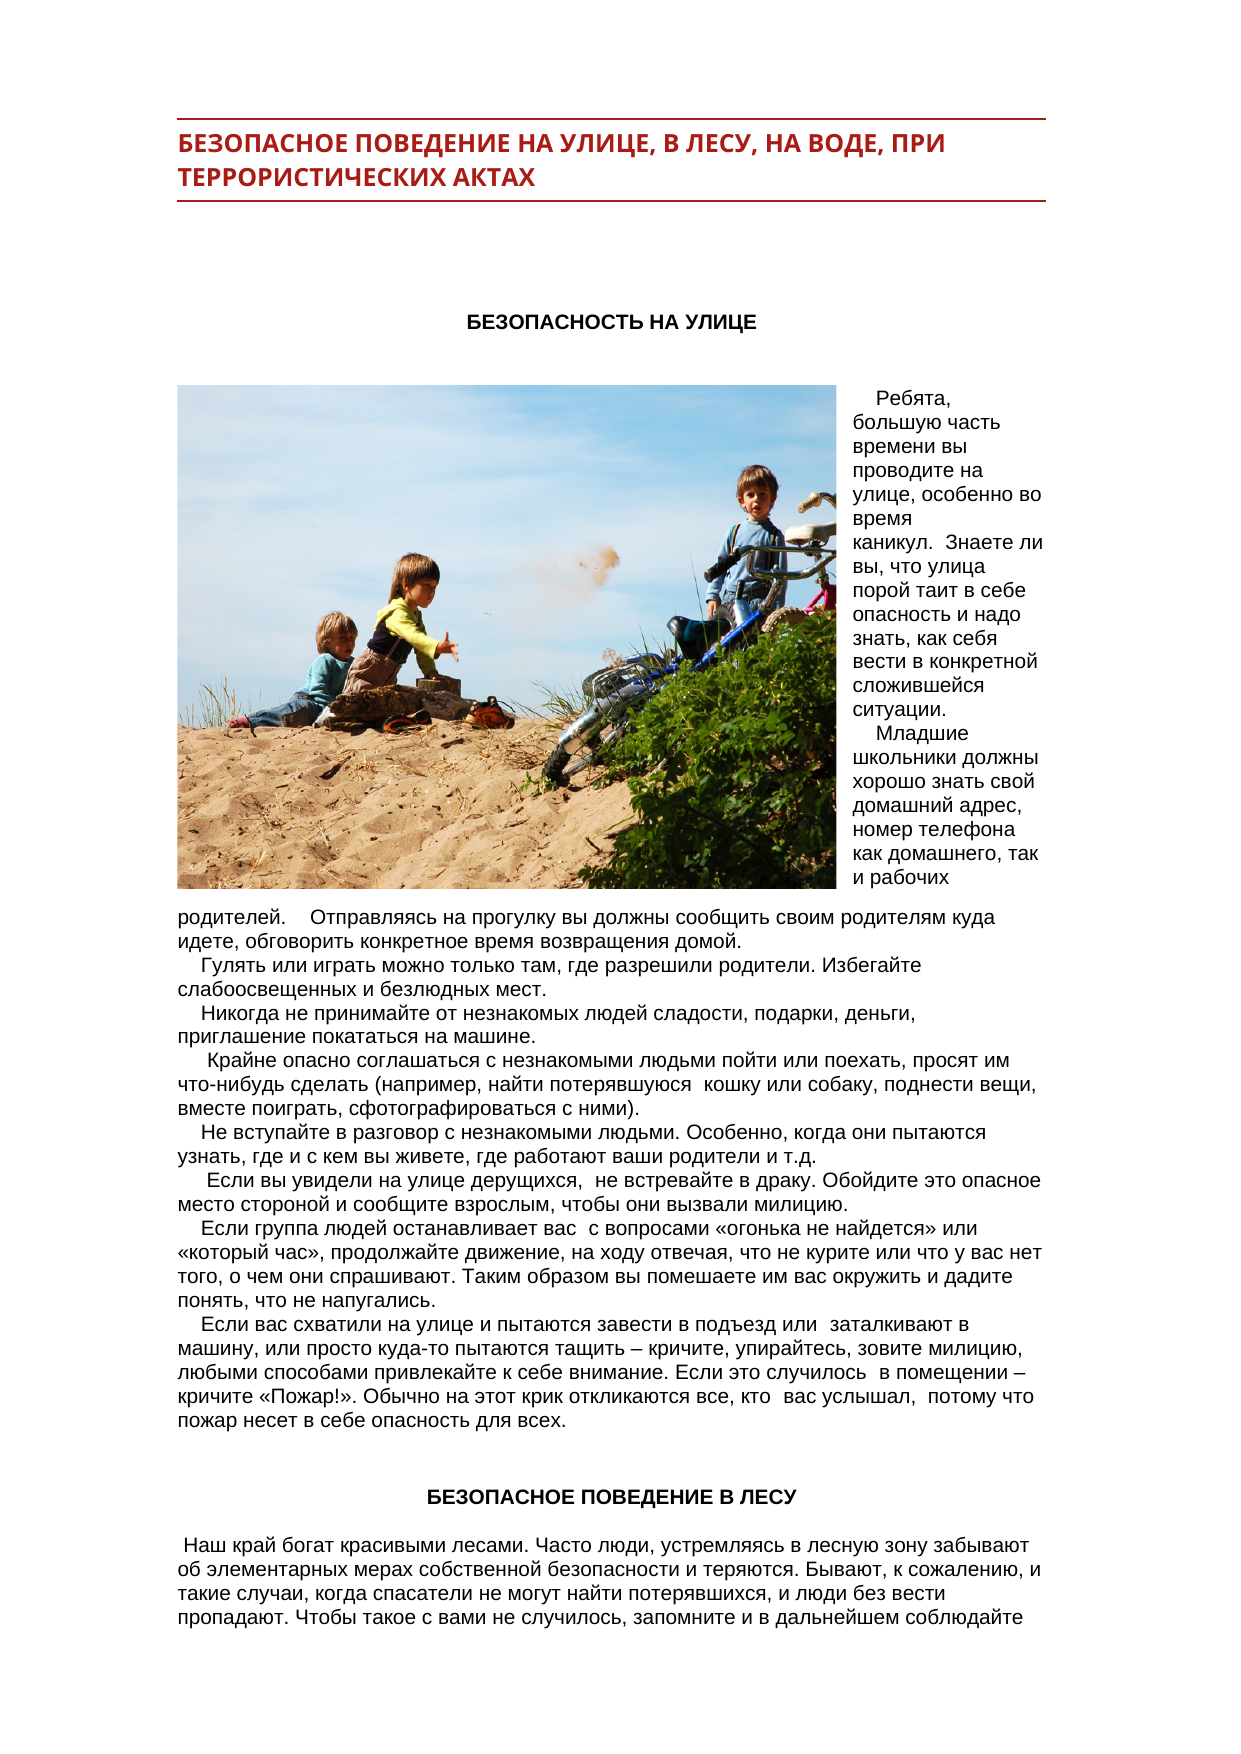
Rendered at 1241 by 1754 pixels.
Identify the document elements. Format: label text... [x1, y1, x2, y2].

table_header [177, 202, 1046, 1628]
picture [177, 385, 837, 889]
table_header БЕЗОПАСНОЕ ПОВЕДЕНИЕ НА УЛИЦЕ, В ЛЕСУ, НА ВОДЕ, ПРИ ТЕРРОРИСТИЧЕСКИХ АКТАХ [177, 120, 1046, 200]
